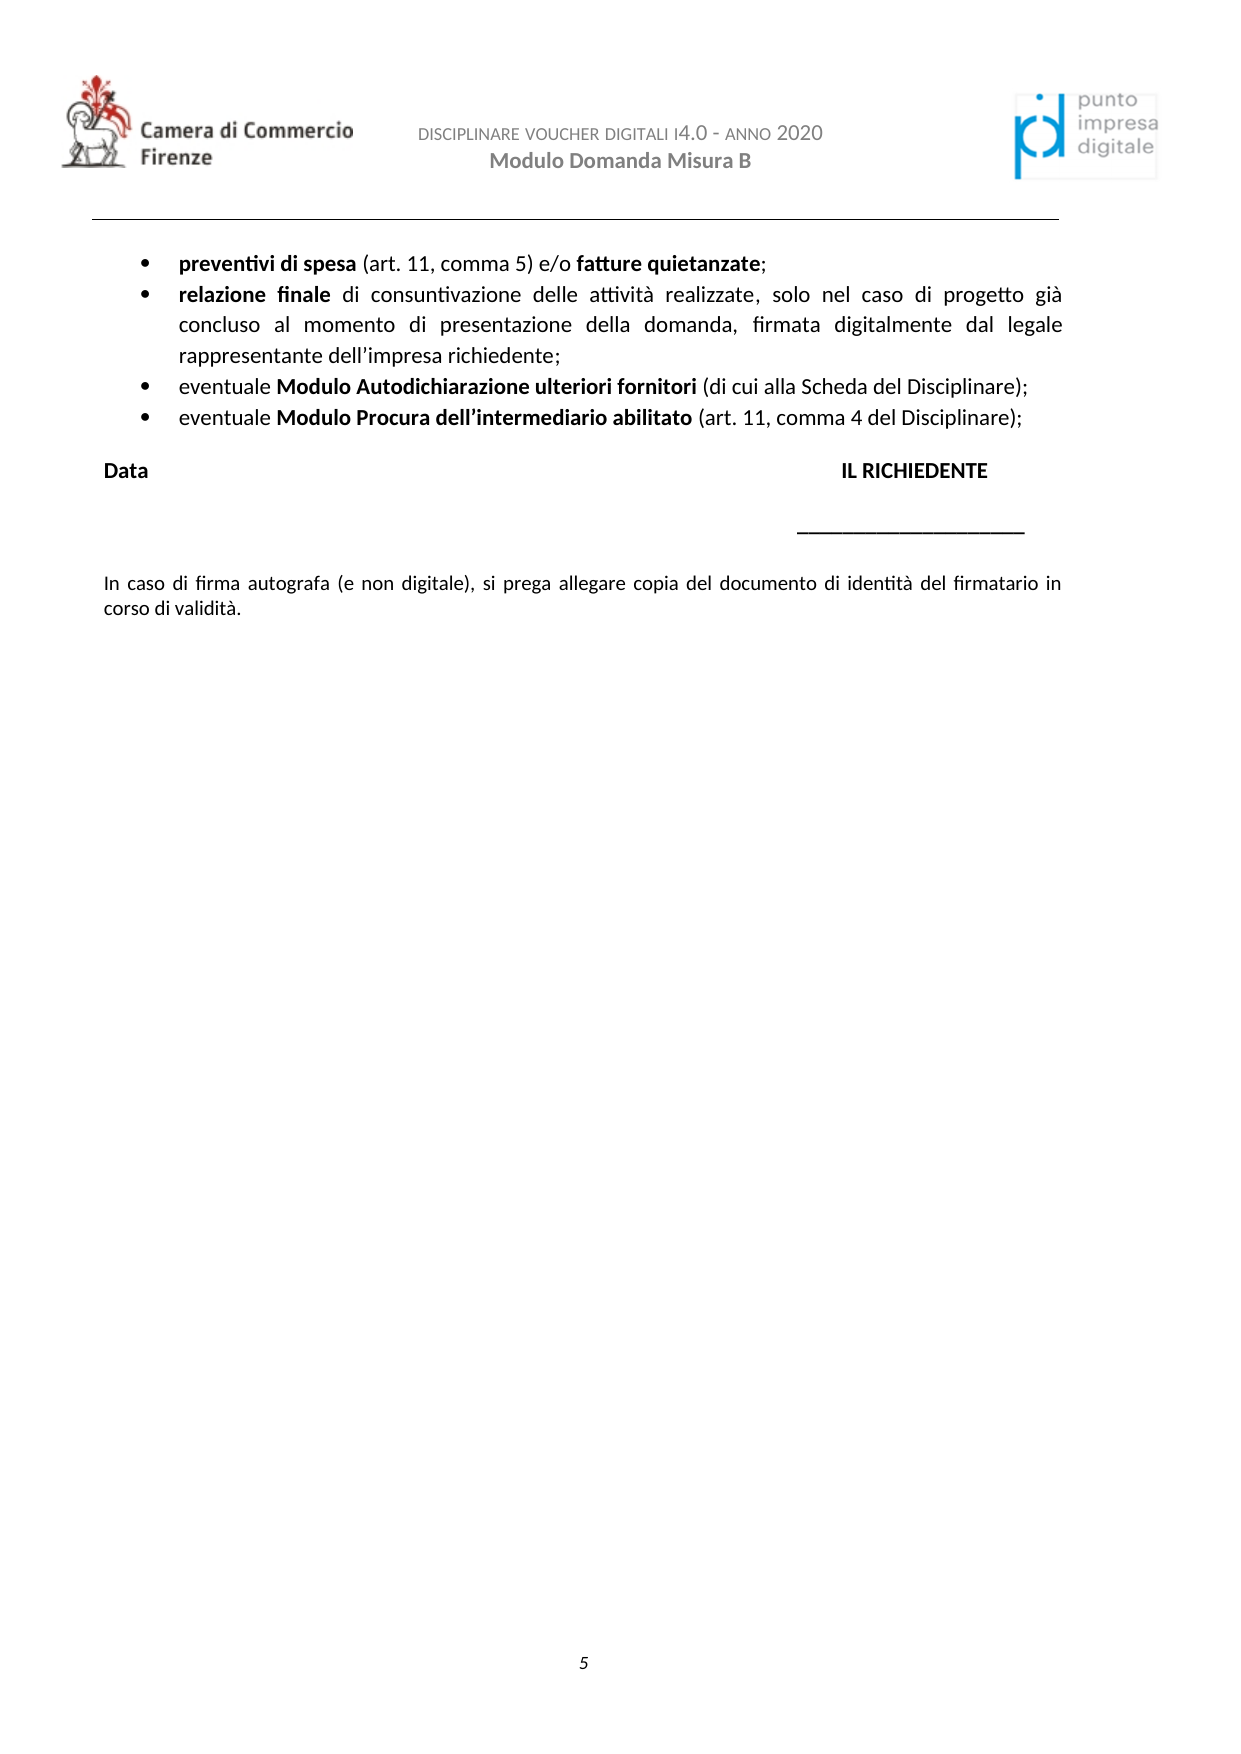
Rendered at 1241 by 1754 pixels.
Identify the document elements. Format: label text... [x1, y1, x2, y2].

list eventuale Modulo Autodichiarazione ulteriori fornitori (di cui alla Scheda del Disciplinare); [141, 372, 1063, 400]
list preventivi di spesa (art. 11, comma 5) e/o fatture quietanzate; [141, 249, 1063, 277]
list relazione finale di consuntivazione delle attività realizzate, solo nel caso di progetto già concluso al momento di presentazione della domanda, firmata digitalmente dal legale rappresentante dell’impresa richiedente; [141, 280, 1063, 369]
text In caso di firma autografa (e non digitale), si prega allegare copia del documento di identità del firmatario in corso di validità. [103, 570, 1063, 621]
text ____________________ [797, 509, 1063, 537]
text Data IL RICHIEDENTE [103, 456, 1063, 484]
picture [61, 75, 353, 168]
picture [1008, 87, 1164, 186]
list eventuale Modulo Procura dell’intermediario abilitato (art. 11, comma 4 del Disciplinare); [141, 403, 1063, 431]
